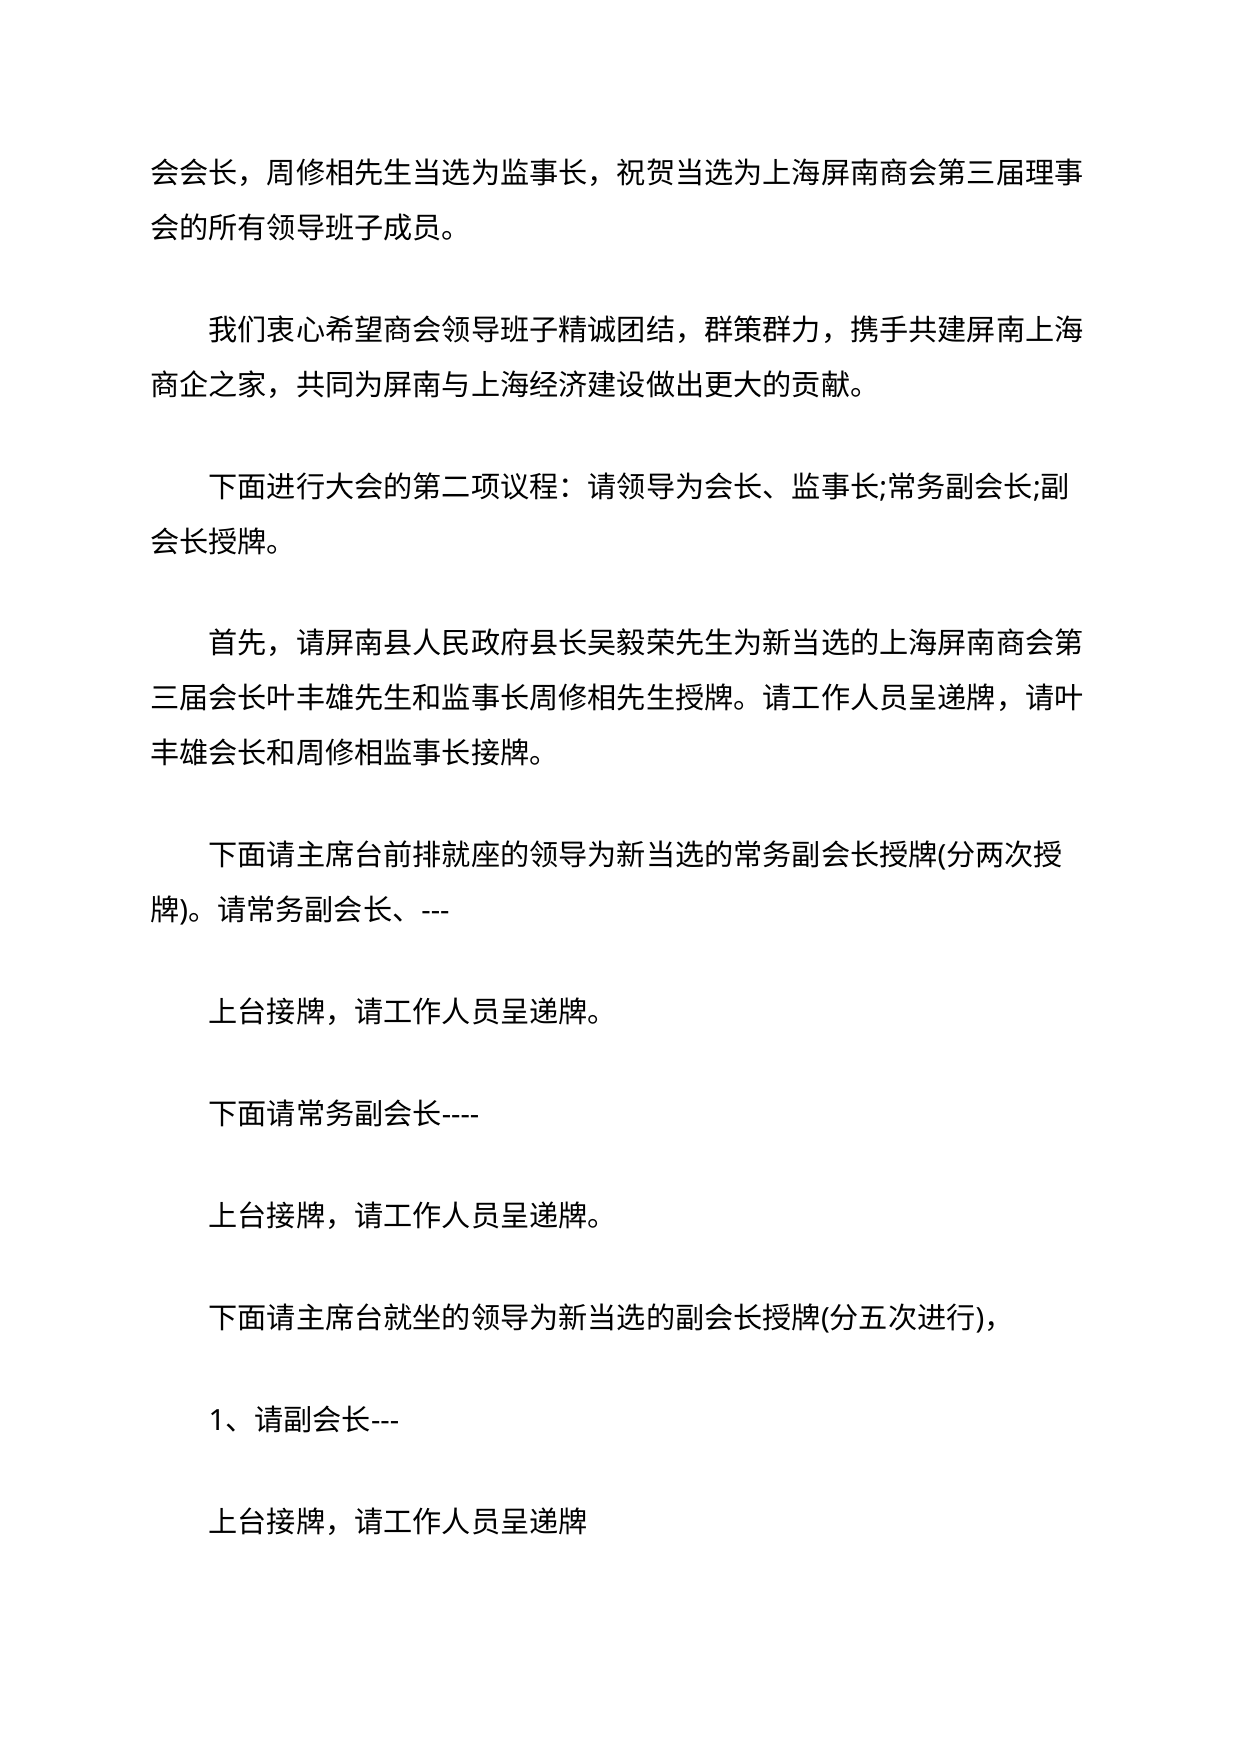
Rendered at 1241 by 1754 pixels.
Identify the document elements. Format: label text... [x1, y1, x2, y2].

text 下面进行大会的第二项议程：请领导为会长、监事长;常务副会长;副会长授牌。 [150, 463, 1090, 561]
text 上台接牌，请工作人员呈递牌 [150, 1498, 1090, 1540]
text 上台接牌，请工作人员呈递牌。 [150, 1192, 1090, 1235]
text 上台接牌，请工作人员呈递牌。 [150, 989, 1090, 1031]
text 下面请主席台就坐的领导为新当选的副会长授牌(分五次进行)， [150, 1294, 1090, 1337]
text 下面请主席台前排就座的领导为新当选的常务副会长授牌(分两次授牌)。请常务副会长、--- [150, 832, 1090, 929]
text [150, 150, 1090, 247]
text 1、请副会长--- [150, 1396, 1090, 1438]
text 下面请常务副会长---- [150, 1090, 1090, 1133]
text 我们衷心希望商会领导班子精诚团结，群策群力，携手共建屏南上海商企之家，共同为屏南与上海经济建设做出更大的贡献。 [150, 307, 1090, 404]
text 首先，请屏南县人民政府县长吴毅荣先生为新当选的上海屏南商会第三届会长叶丰雄先生和监事长周修相先生授牌。请工作人员呈递牌，请叶丰雄会长和周修相监事长接牌。 [150, 620, 1090, 772]
